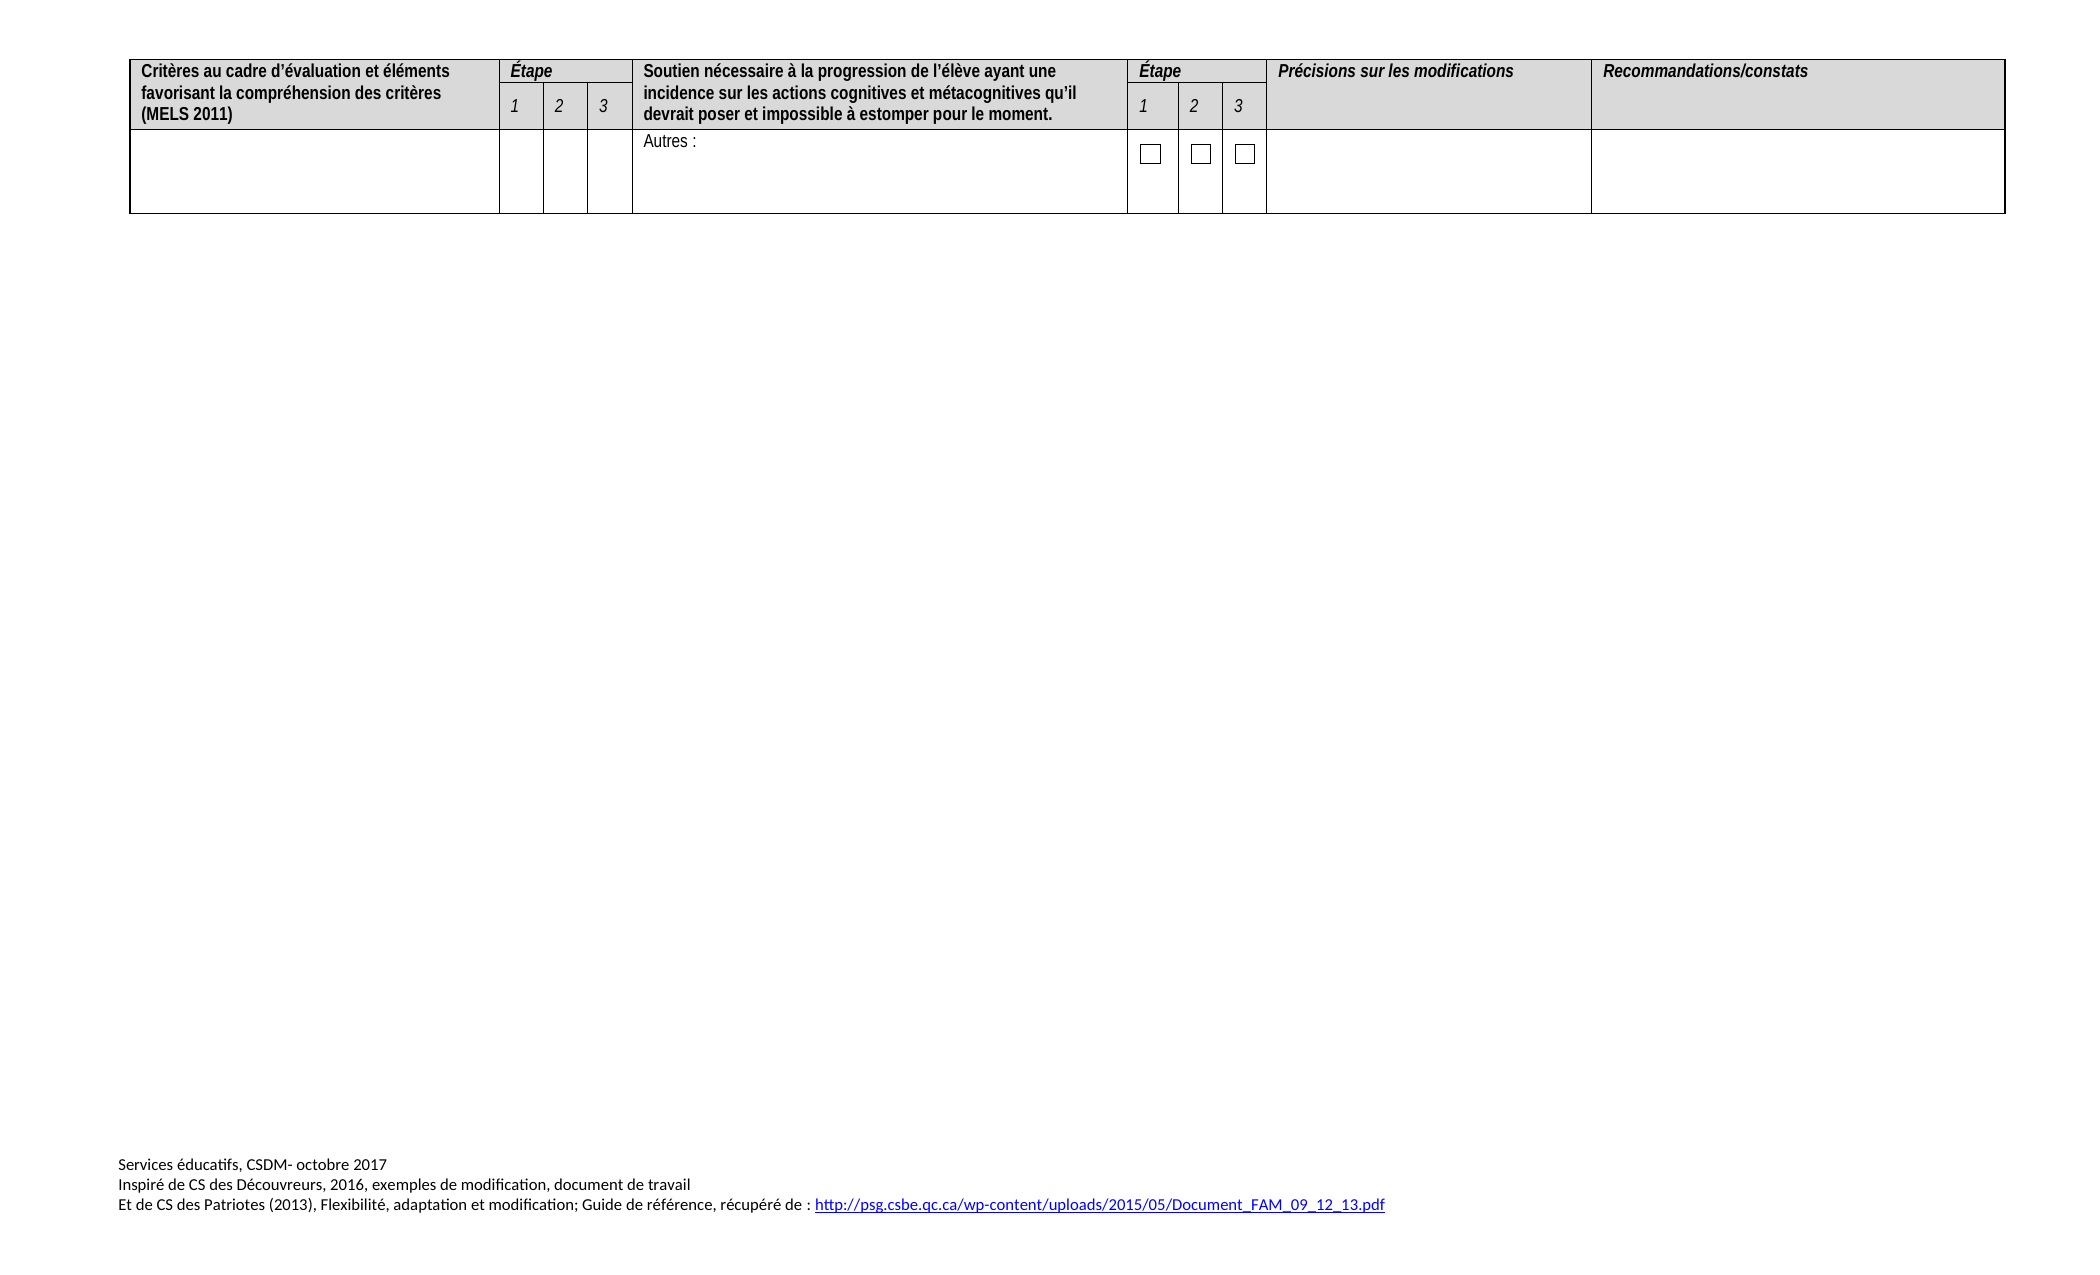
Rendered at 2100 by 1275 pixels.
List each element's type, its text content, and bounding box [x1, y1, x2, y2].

table_header Précisions sur les modifications [1267, 60, 1591, 129]
table_cell [1179, 130, 1222, 213]
table_cell [1223, 130, 1266, 213]
table_cell [1267, 130, 1591, 213]
table_cell 2 [544, 83, 587, 129]
table_cell 1 [1128, 83, 1178, 129]
table_header Recommandations/constats [1592, 60, 2004, 129]
table_cell Autres : [633, 130, 1127, 213]
table_header Soutien nécessaire à la progression de l’élève ayant une incidence sur les actions cognitives et métacognitives qu’il devrait poser et impossible à estomper pour le moment. [633, 60, 1127, 129]
table_cell 2 [1179, 83, 1222, 129]
table_cell [1592, 130, 2004, 213]
table_header Critères au cadre d’évaluation et éléments favorisant la compréhension des critères (MELS 2011) [131, 60, 499, 129]
table_cell 3 [588, 83, 632, 129]
table_cell [1128, 130, 1178, 213]
table_cell 3 [1223, 83, 1266, 129]
table_header Étape [500, 60, 632, 82]
table_cell 1 [500, 83, 543, 129]
table_header Étape [1128, 60, 1266, 82]
